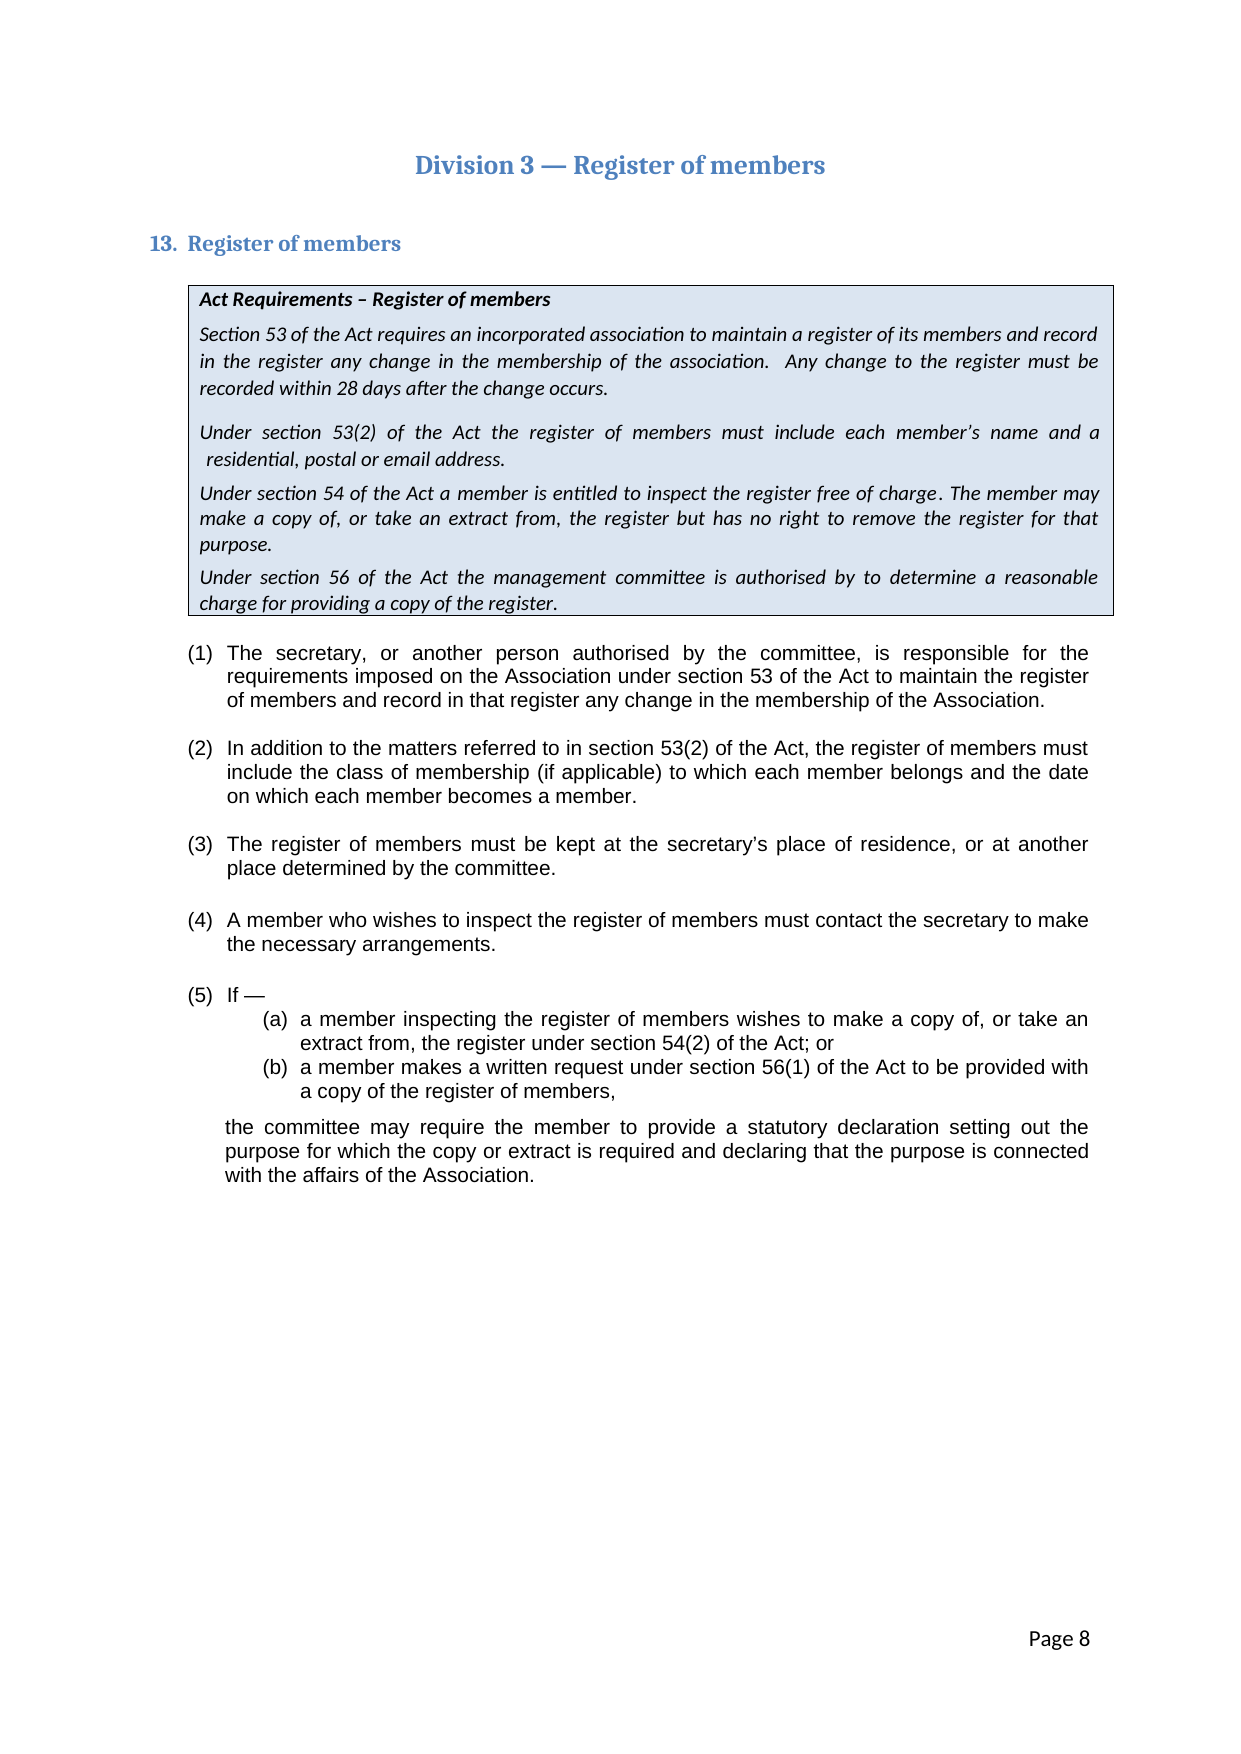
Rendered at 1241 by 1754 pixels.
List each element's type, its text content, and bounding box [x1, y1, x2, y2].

subtitle Division 3 — Register of members [150, 150, 1090, 181]
list The secretary, or another person authorised by the committee, is responsible for the requirements imposed on the Association under section 53 of the Act to maintain the register of members and record in that register any change in the membership of the Association. [187, 640, 1090, 712]
list A member who wishes to inspect the register of members must contact the secretary to make the necessary arrangements. [187, 907, 1090, 955]
list a member inspecting the register of members wishes to make a copy of, or take an extract from, the register under section 54(2) of the Act; or [262, 1007, 1090, 1055]
list The register of members must be kept at the secretary’s place of residence, or at another place determined by the committee. [187, 832, 1090, 880]
list a member makes a written request under section 56(1) of the Act to be provided with a copy of the register of members, [262, 1055, 1090, 1103]
table_header Act Requirements – Register of members Section 53 of the Act requires an incorporated association to maintain a register of its members and record in the register any change in the membership of the association. Any change to the register must be recorded within 28 days after the change occurs. Under section 53(2) of the Act the register of members must include each member’s name and a residential, postal or email address. Under section 54 of the Act a member is entitled to inspect the register free of charge. The member may make a copy of, or take an extract from, the register but has no right to remove the register for that purpose. Under section 56 of the Act the management committee is authorised by to determine a reasonable charge for providing a copy of the register. [189, 286, 1113, 615]
text the committee may require the member to provide a statutory declaration setting out the purpose for which the copy or extract is required and declaring that the purpose is connected with the affairs of the Association. [225, 1115, 1090, 1187]
list In addition to the matters referred to in section 53(2) of the Act, the register of members must include the class of membership (if applicable) to which each member belongs and the date on which each member becomes a member. [187, 736, 1090, 808]
subtitle Register of members [150, 231, 1090, 257]
list If — [187, 983, 1090, 1007]
